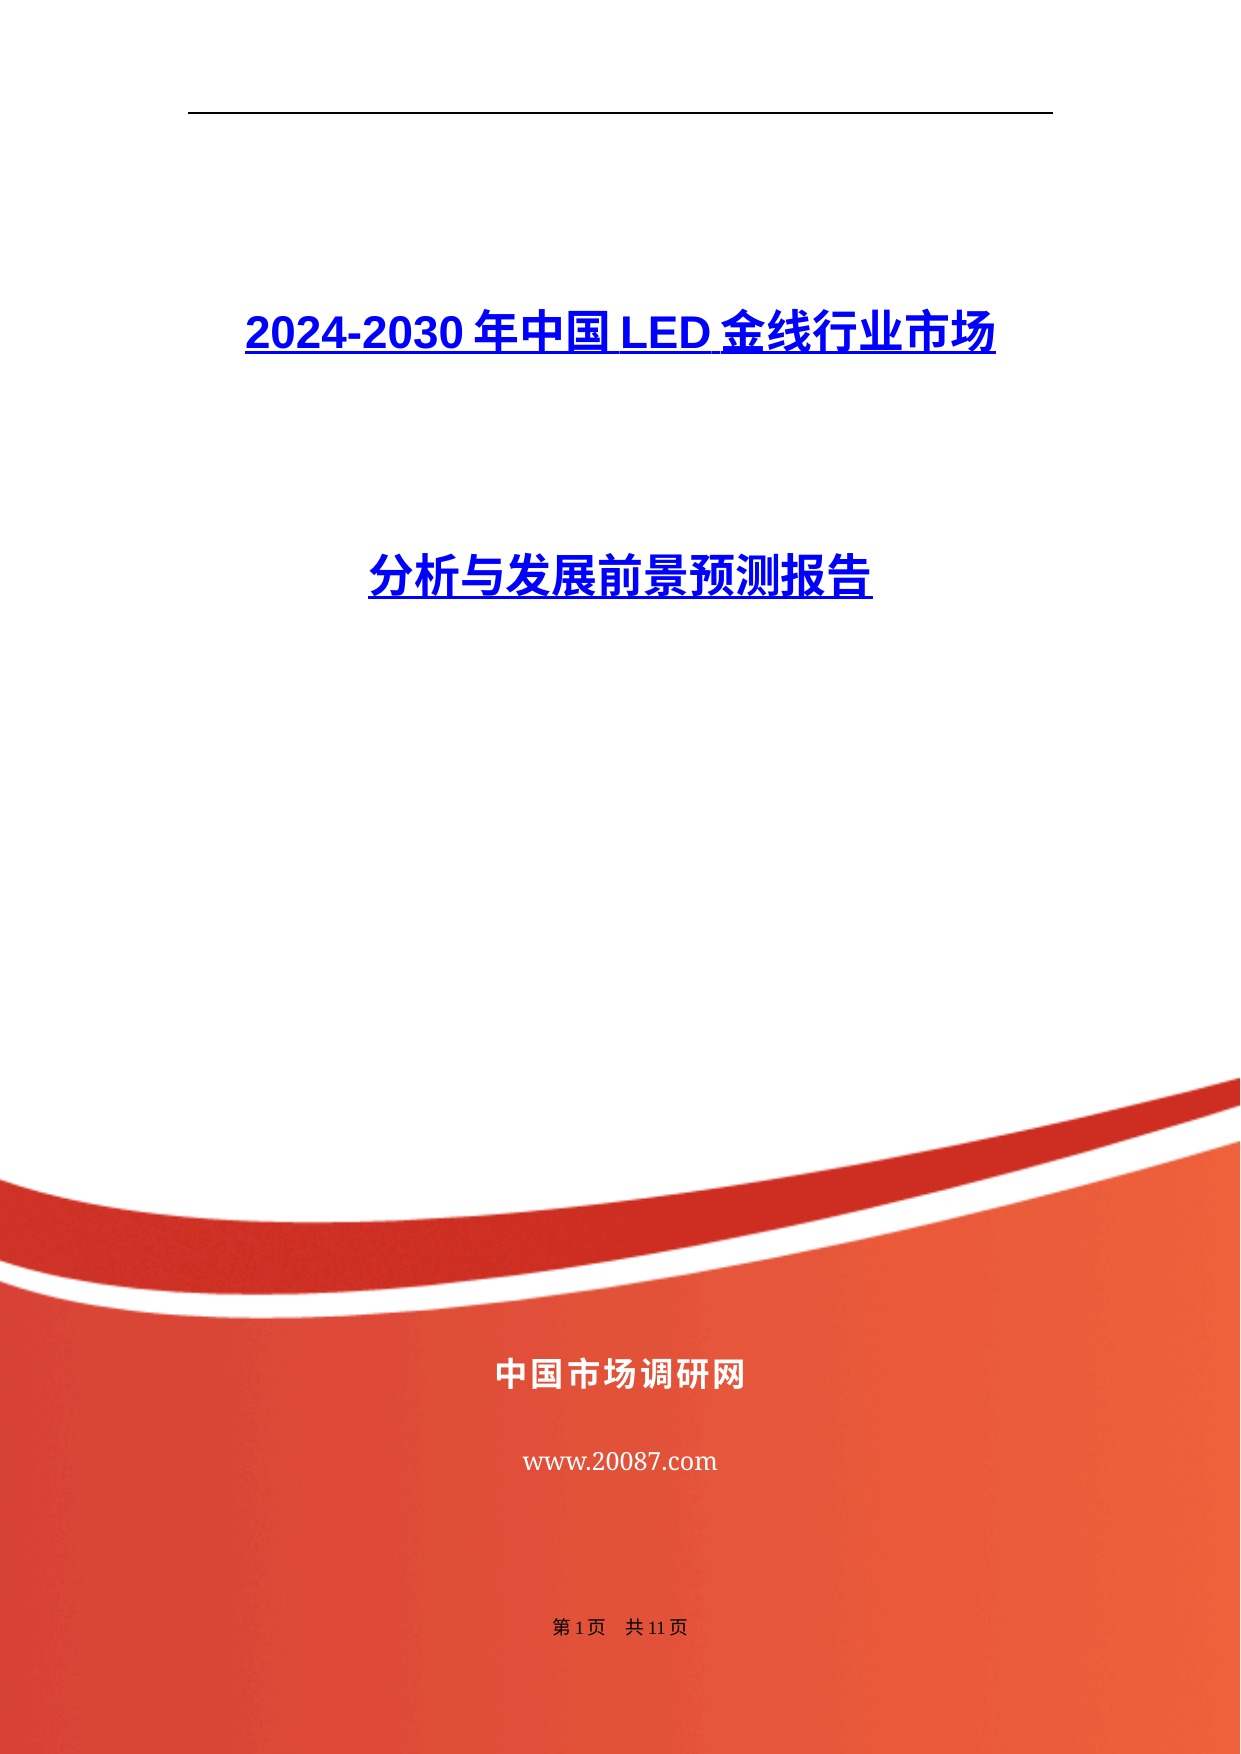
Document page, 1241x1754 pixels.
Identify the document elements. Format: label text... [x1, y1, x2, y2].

picture [0, 1006, 1241, 1754]
subtitle 中国市场调研网 [187, 1339, 1053, 1404]
table_header 2024-2030年中国LED金线行业市场分析与发展前景预测报告 [188, 207, 1053, 773]
text www.20087.com [187, 1428, 1053, 1493]
